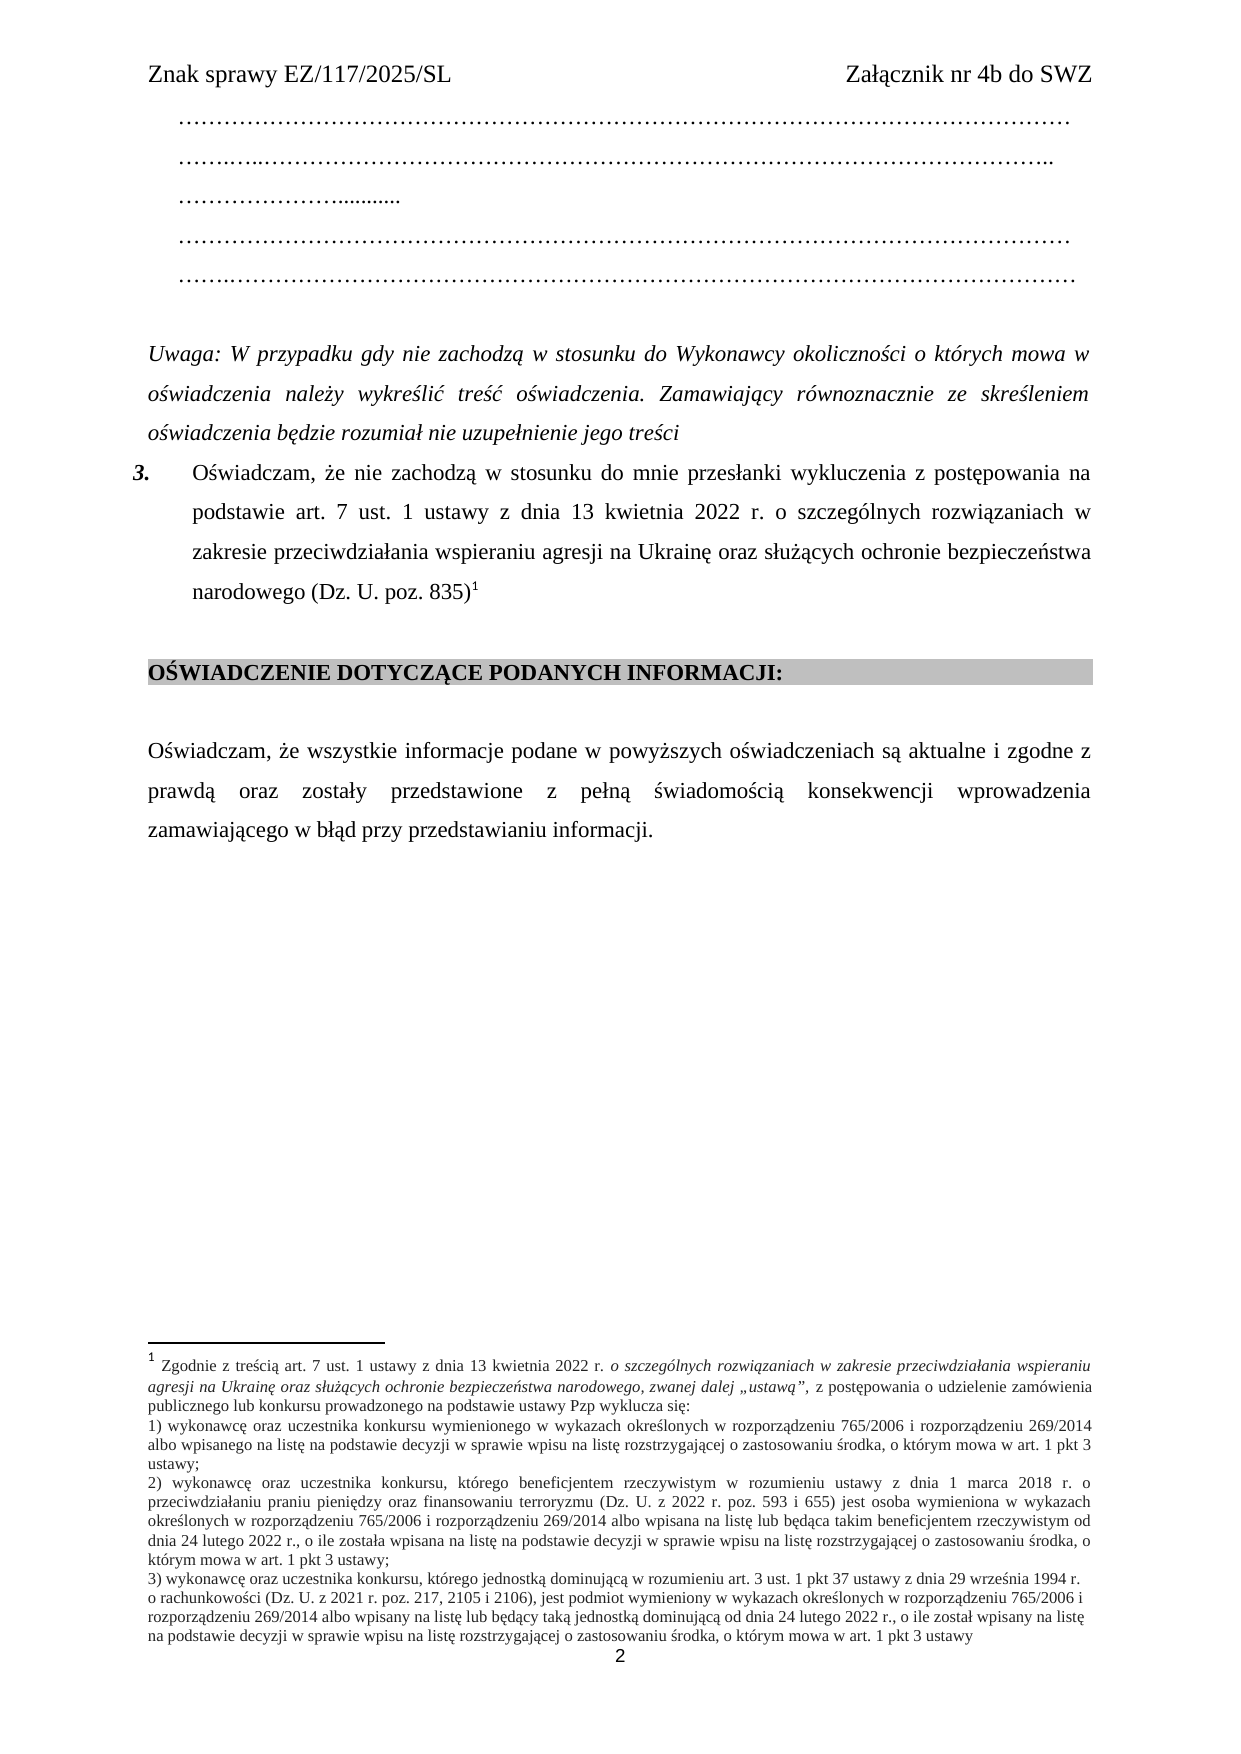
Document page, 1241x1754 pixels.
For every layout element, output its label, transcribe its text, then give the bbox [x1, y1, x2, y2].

text OŚWIADCZENIE DOTYCZĄCE PODANYCH INFORMACJI: [148, 659, 1093, 685]
text Oświadczam, że wszystkie informacje podane w powyższych oświadczeniach są aktualne i zgodne z prawdą oraz zostały przedstawione z pełną świadomością konsekwencji wprowadzenia zamawiającego w błąd przy przedstawianiu informacji. [148, 738, 1093, 843]
list Oświadczam, że nie zachodzą w stosunku do mnie przesłanki wykluczenia z postępowania na podstawie art. 7 ust. 1 ustawy z dnia 13 kwietnia 2022 r. o szczególnych rozwiązaniach w zakresie przeciwdziałania wspieraniu agresji na Ukrainę oraz służących ochronie bezpieczeństwa narodowego (Dz. U. poz. 835) [133, 459, 1093, 605]
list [148, 103, 1093, 288]
text Uwaga: W przypadku gdy nie zachodzą w stosunku do Wykonawcy okoliczności o których mowa w oświadczenia należy wykreślić treść oświadczenia. Zamawiający równoznacznie ze skreśleniem oświadczenia będzie rozumiał nie uzupełnienie jego treści [148, 340, 1093, 446]
